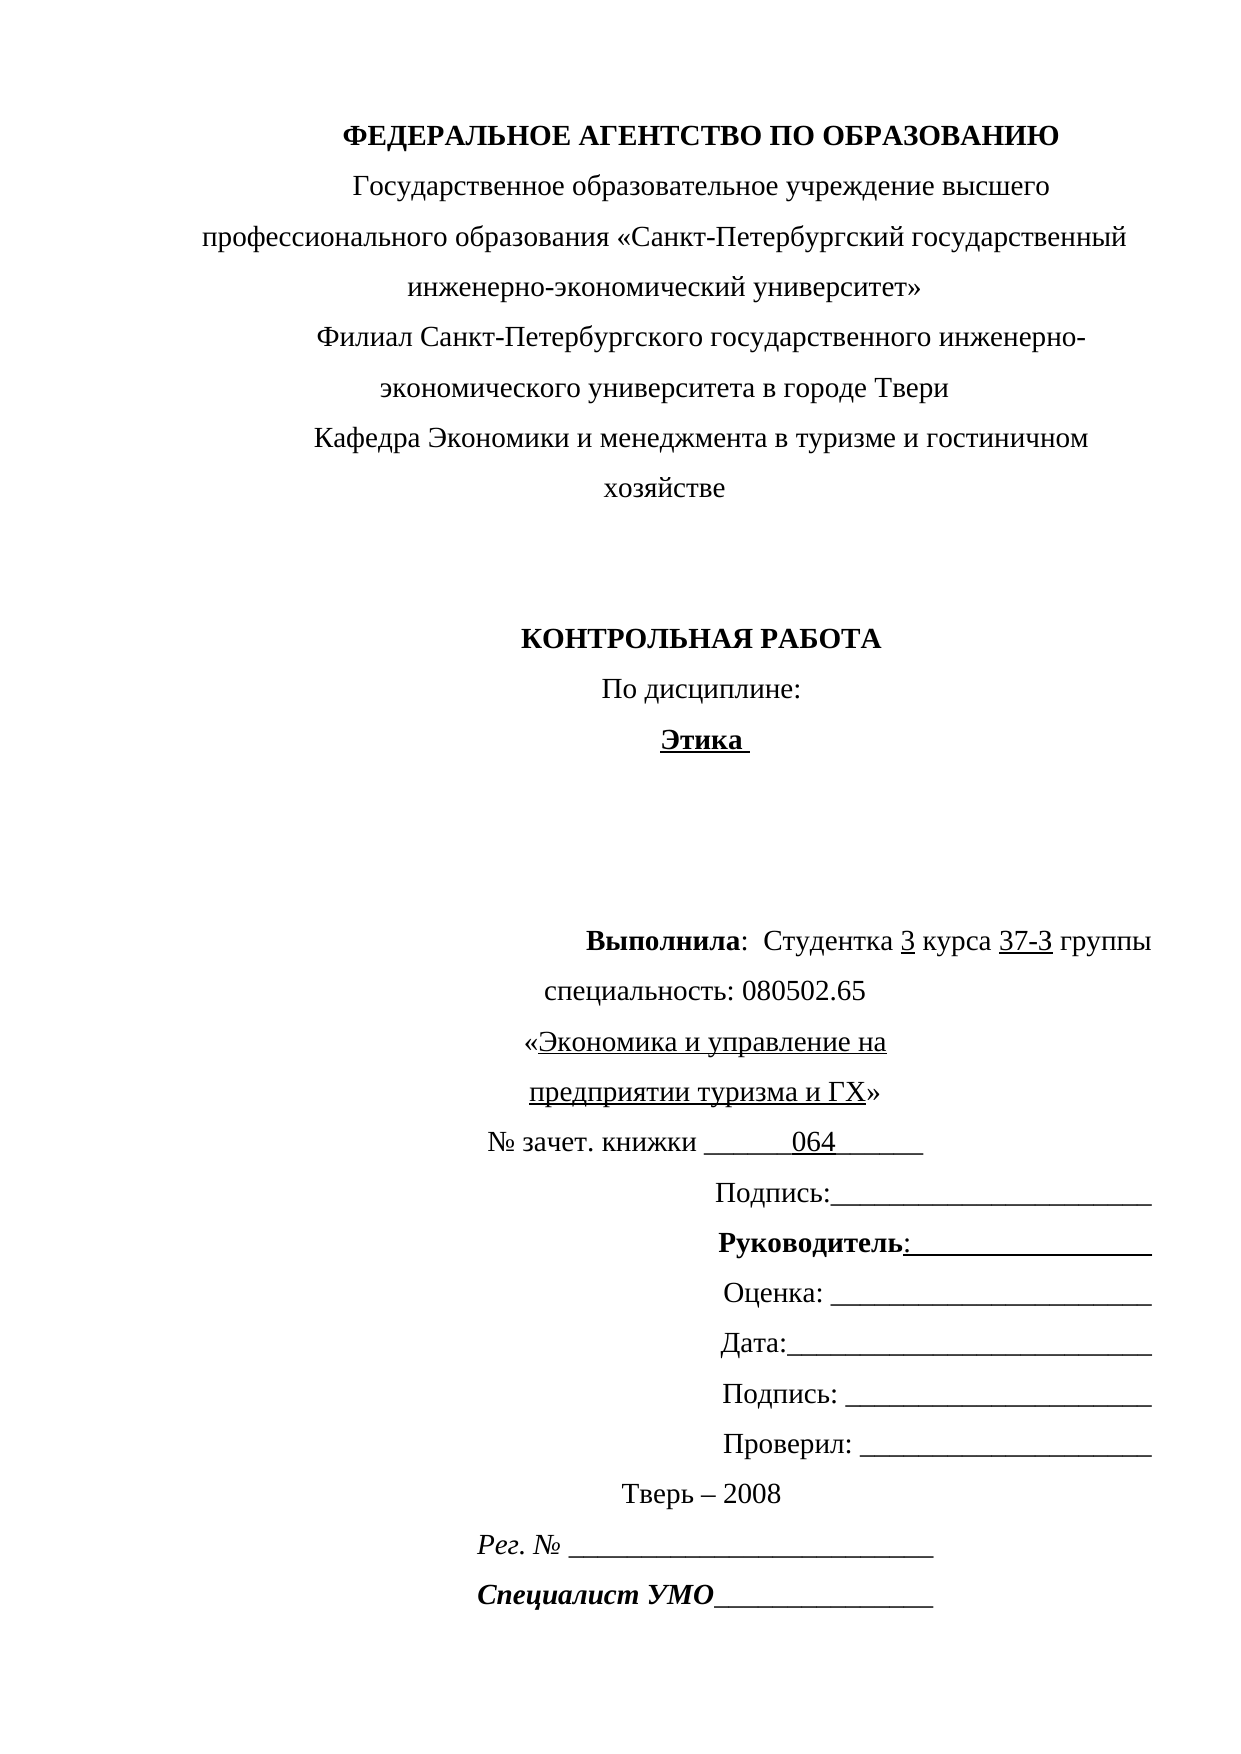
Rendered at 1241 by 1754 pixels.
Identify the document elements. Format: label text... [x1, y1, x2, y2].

text Подпись:______________________ [177, 1175, 1152, 1208]
text специальность: 080502.65 [177, 973, 1152, 1007]
text Этика [177, 722, 1152, 755]
text предприятии туризма и ГХ» [177, 1074, 1152, 1108]
text Руководитель: ________________ [177, 1225, 1152, 1258]
text Государственное образовательное учреждение высшего профессионального образования «Санкт-Петербургский государственный инженерно-экономический университет» [177, 168, 1152, 303]
text «Экономика и управление на [177, 1024, 1152, 1057]
text Специалист УМО_______________ [177, 1577, 1152, 1611]
text Кафедра Экономики и менеджмента в туризме и гостиничном хозяйстве [177, 420, 1152, 504]
text Подпись: _____________________ [177, 1376, 1152, 1409]
text Проверил: ____________________ [177, 1426, 1152, 1460]
text Рег. № _________________________ [177, 1527, 1152, 1560]
text № зачет. книжки ______064______ [177, 1124, 1152, 1158]
text По дисциплине: [177, 672, 1152, 705]
text Филиал Санкт-Петербургского государственного инженерно-экономического университета в городе Твери [177, 319, 1152, 403]
text Оценка: ______________________ [177, 1275, 1152, 1309]
text Выполнила: Студентка 3 курса 37-З группы [177, 923, 1152, 957]
text Дата:_________________________ [177, 1326, 1152, 1359]
text Тверь – 2008 [177, 1477, 1152, 1510]
text ФЕДЕРАЛЬНОЕ АГЕНТСТВО ПО ОБРАЗОВАНИЮ [177, 118, 1152, 152]
text КОНТРОЛЬНАЯ РАБОТА [177, 621, 1152, 655]
